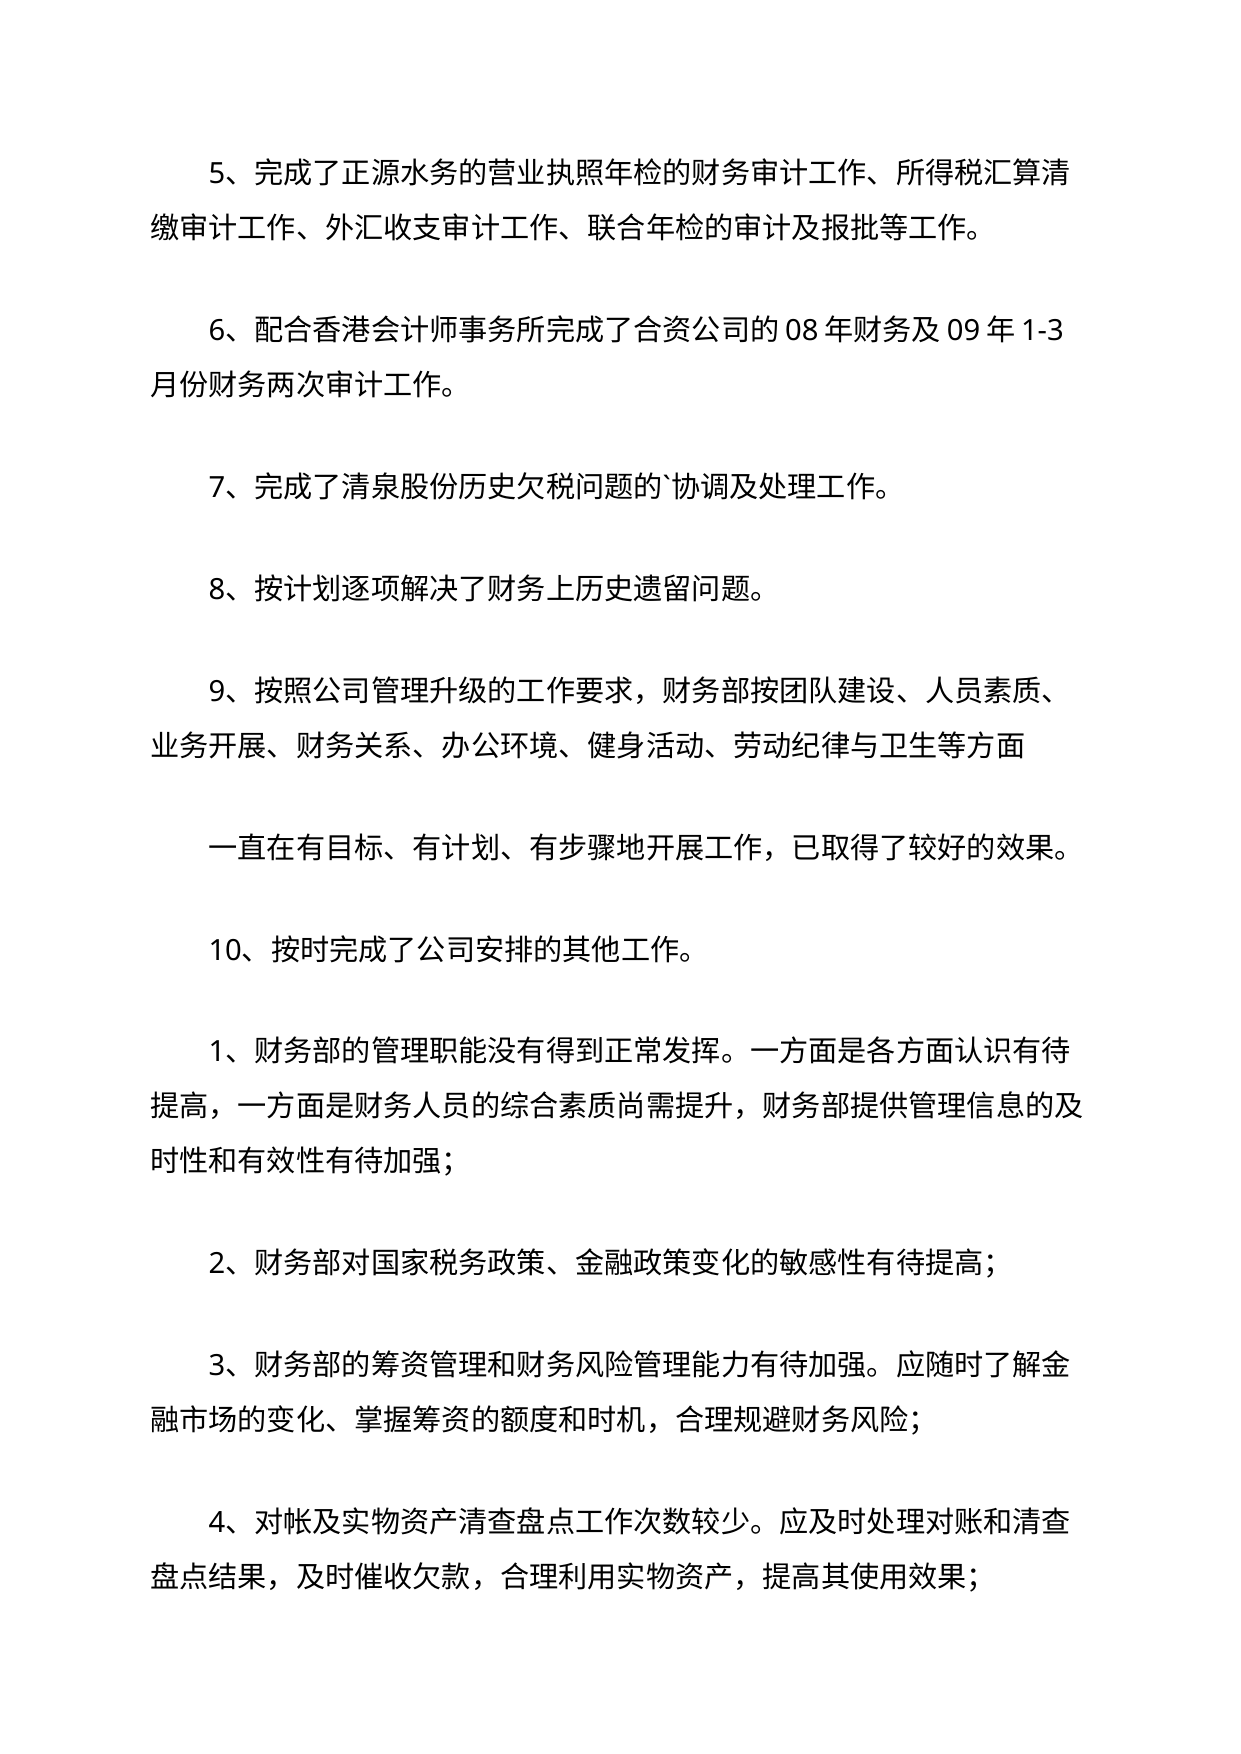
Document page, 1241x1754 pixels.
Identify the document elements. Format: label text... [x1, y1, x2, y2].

text 8、按计划逐项解决了财务上历史遗留问题。 [150, 566, 1090, 608]
text 2、财务部对国家税务政策、金融政策变化的敏感性有待提高； [150, 1240, 1090, 1282]
text 9、按照公司管理升级的工作要求，财务部按团队建设、人员素质、业务开展、财务关系、办公环境、健身活动、劳动纪律与卫生等方面 [150, 667, 1090, 765]
text 6、配合香港会计师事务所完成了合资公司的08年财务及09年1-3月份财务两次审计工作。 [150, 307, 1090, 404]
text 5、完成了正源水务的营业执照年检的财务审计工作、所得税汇算清缴审计工作、外汇收支审计工作、联合年检的审计及报批等工作。 [150, 150, 1090, 247]
text 7、完成了清泉股份历史欠税问题的`协调及处理工作。 [150, 463, 1090, 506]
text 1、财务部的管理职能没有得到正常发挥。一方面是各方面认识有待提高，一方面是财务人员的综合素质尚需提升，财务部提供管理信息的及时性和有效性有待加强； [150, 1028, 1090, 1180]
text 4、对帐及实物资产清查盘点工作次数较少。应及时处理对账和清查盘点结果，及时催收欠款，合理利用实物资产，提高其使用效果； [150, 1498, 1090, 1596]
text 10、按时完成了公司安排的其他工作。 [150, 926, 1090, 968]
text 3、财务部的筹资管理和财务风险管理能力有待加强。应随时了解金融市场的变化、掌握筹资的额度和时机，合理规避财务风险； [150, 1342, 1090, 1439]
text 一直在有目标、有计划、有步骤地开展工作，已取得了较好的效果。 [150, 824, 1090, 867]
